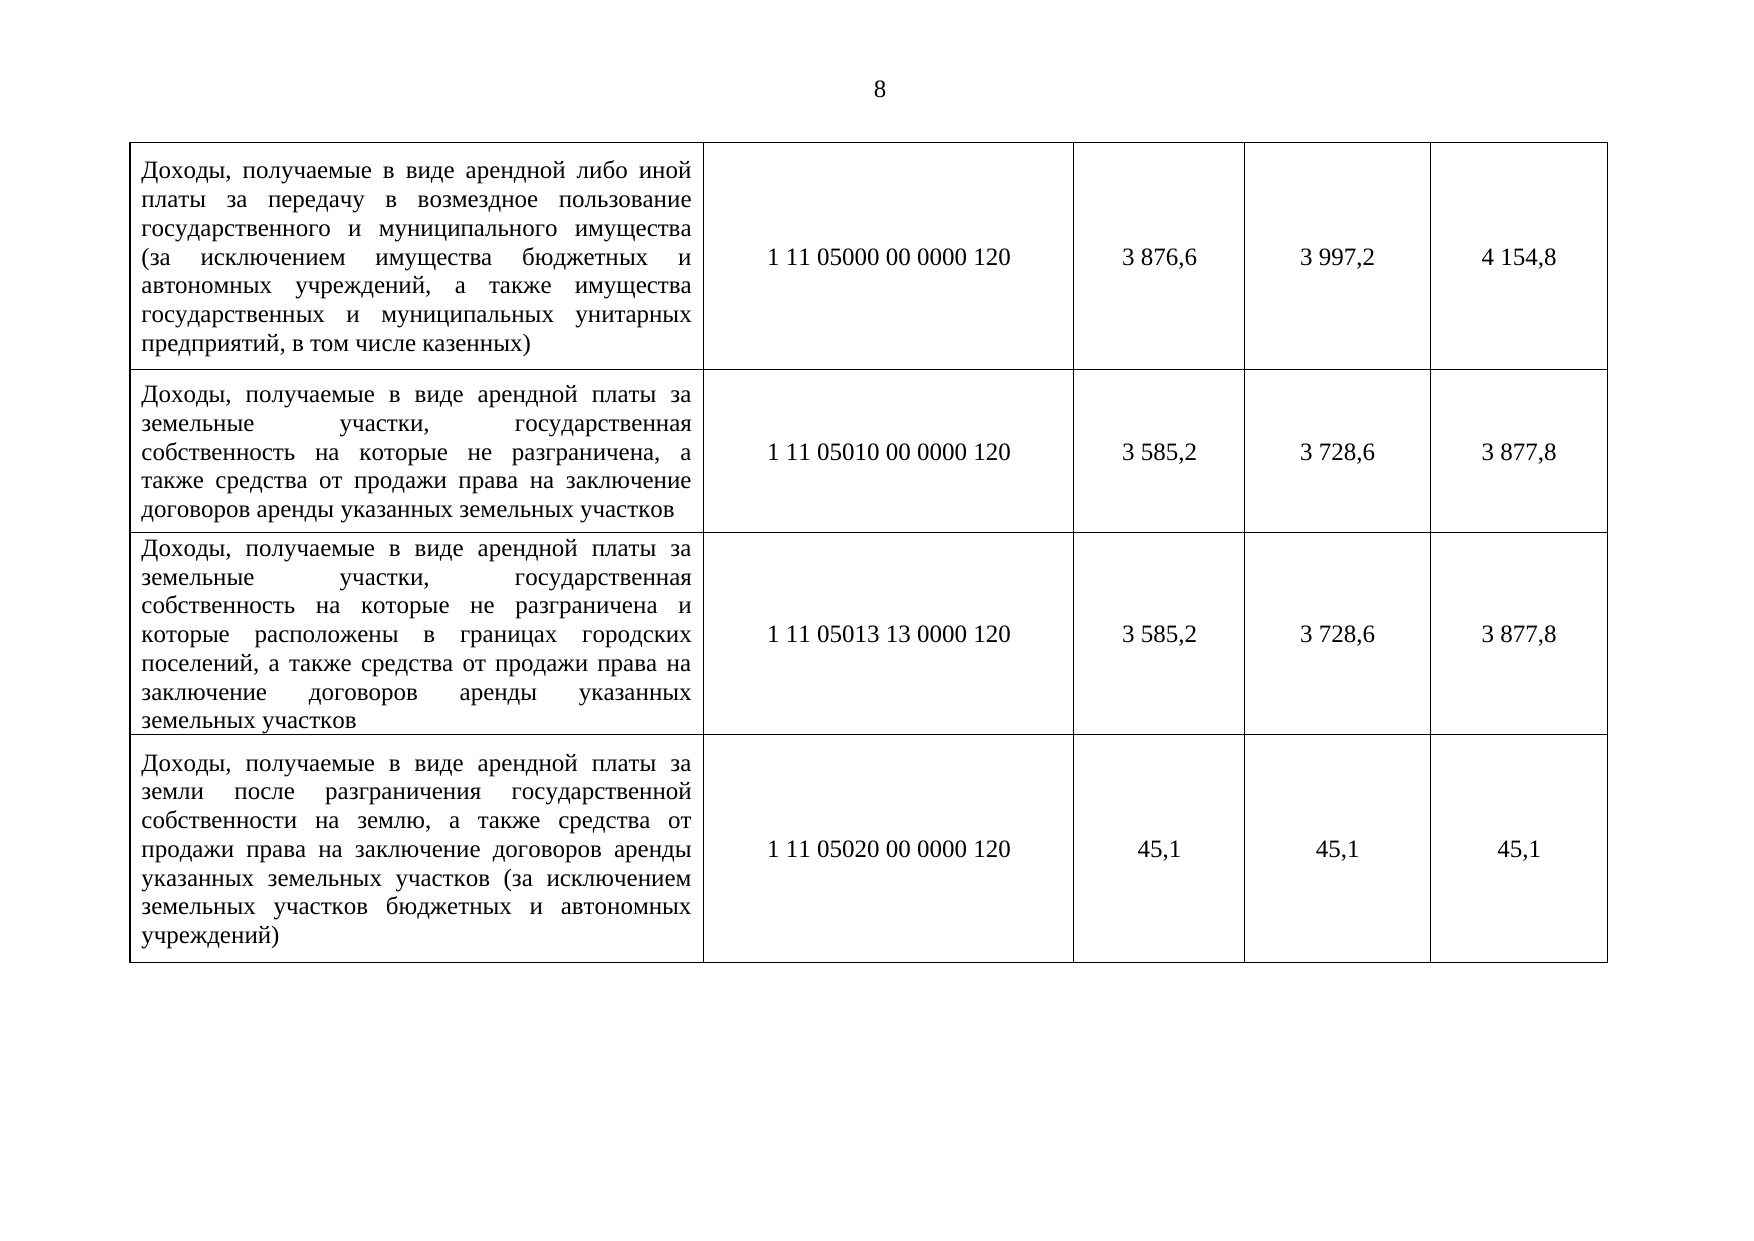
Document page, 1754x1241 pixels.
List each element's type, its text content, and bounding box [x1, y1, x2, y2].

table_cell 1 11 05013 13 0000 120 [704, 533, 1073, 734]
table_cell 3 877,8 [1431, 370, 1607, 532]
table_cell 3 585,2 [1074, 370, 1244, 532]
table_cell 3 728,6 [1245, 533, 1430, 734]
table_cell 3 876,6 [1074, 143, 1244, 369]
table_cell 45,1 [1074, 735, 1244, 962]
table_cell Доходы, получаемые в виде арендной платы за земельные участки, государственная собственность на которые не разграничена, а также средства от продажи права на заключение договоров аренды указанных земельных участков [131, 370, 703, 532]
table_cell 45,1 [1245, 735, 1430, 962]
table_cell 3 877,8 [1431, 533, 1607, 734]
table_cell Доходы, получаемые в виде арендной платы за земельные участки, государственная собственность на которые не разграничена и которые расположены в границах городских поселений, а также средства от продажи права на заключение договоров аренды указанных земельных участков [131, 533, 703, 734]
table_cell 1 11 05000 00 0000 120 [704, 143, 1073, 369]
table_cell Доходы, получаемые в виде арендной платы за земли после разграничения государственной собственности на землю, а также средства от продажи права на заключение договоров аренды указанных земельных участков (за исключением земельных участков бюджетных и автономных учреждений) [131, 735, 703, 962]
table_cell 45,1 [1431, 735, 1607, 962]
table_cell 1 11 05020 00 0000 120 [704, 735, 1073, 962]
table_cell 1 11 05010 00 0000 120 [704, 370, 1073, 532]
table_cell 3 585,2 [1074, 533, 1244, 734]
table_cell 3 728,6 [1245, 370, 1430, 532]
table_cell 3 997,2 [1245, 143, 1430, 369]
table_cell Доходы, получаемые в виде арендной либо иной платы за передачу в возмездное пользование государственного и муниципального имущества (за исключением имущества бюджетных и автономных учреждений, а также имущества государственных и муниципальных унитарных предприятий, в том числе казенных) [131, 143, 703, 369]
table_cell 4 154,8 [1431, 143, 1607, 369]
